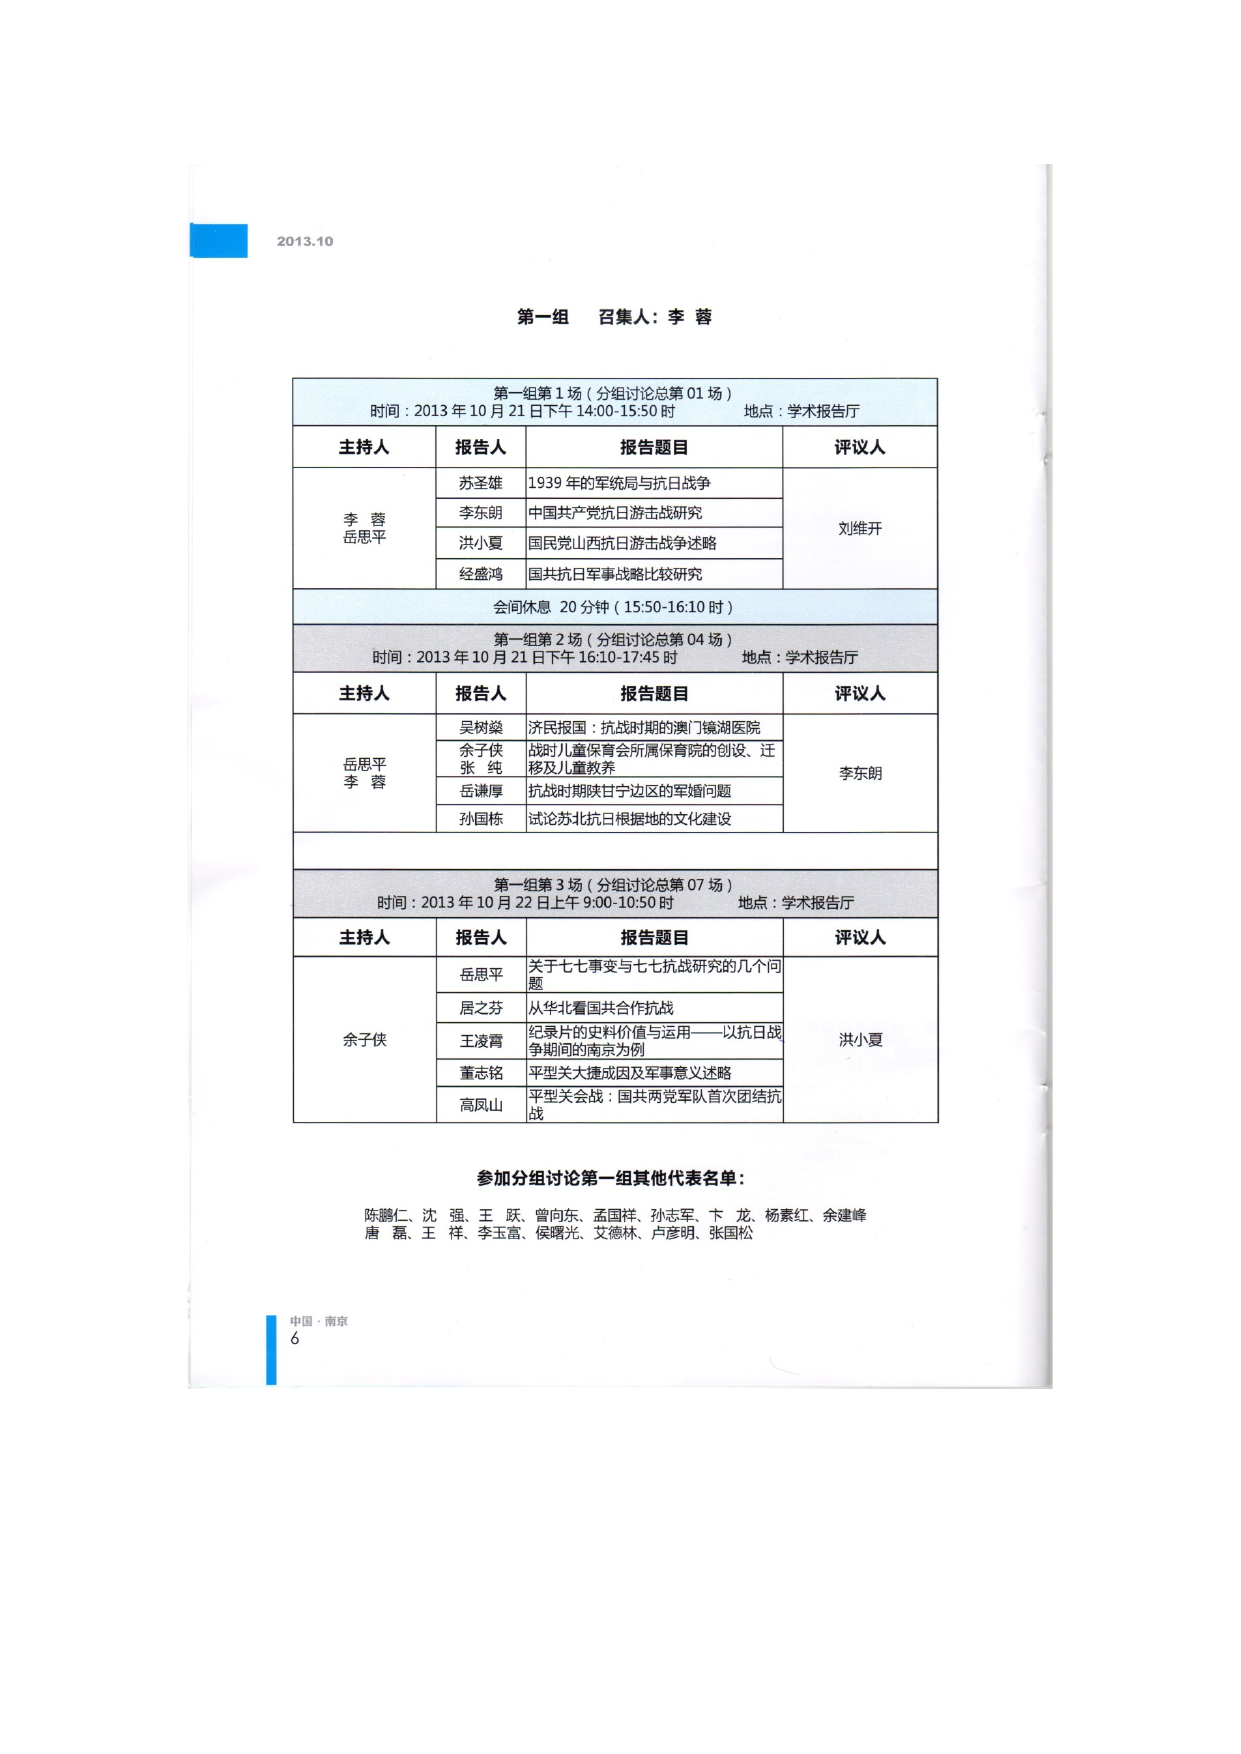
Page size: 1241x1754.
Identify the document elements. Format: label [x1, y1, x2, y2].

picture [187, 164, 1053, 1389]
